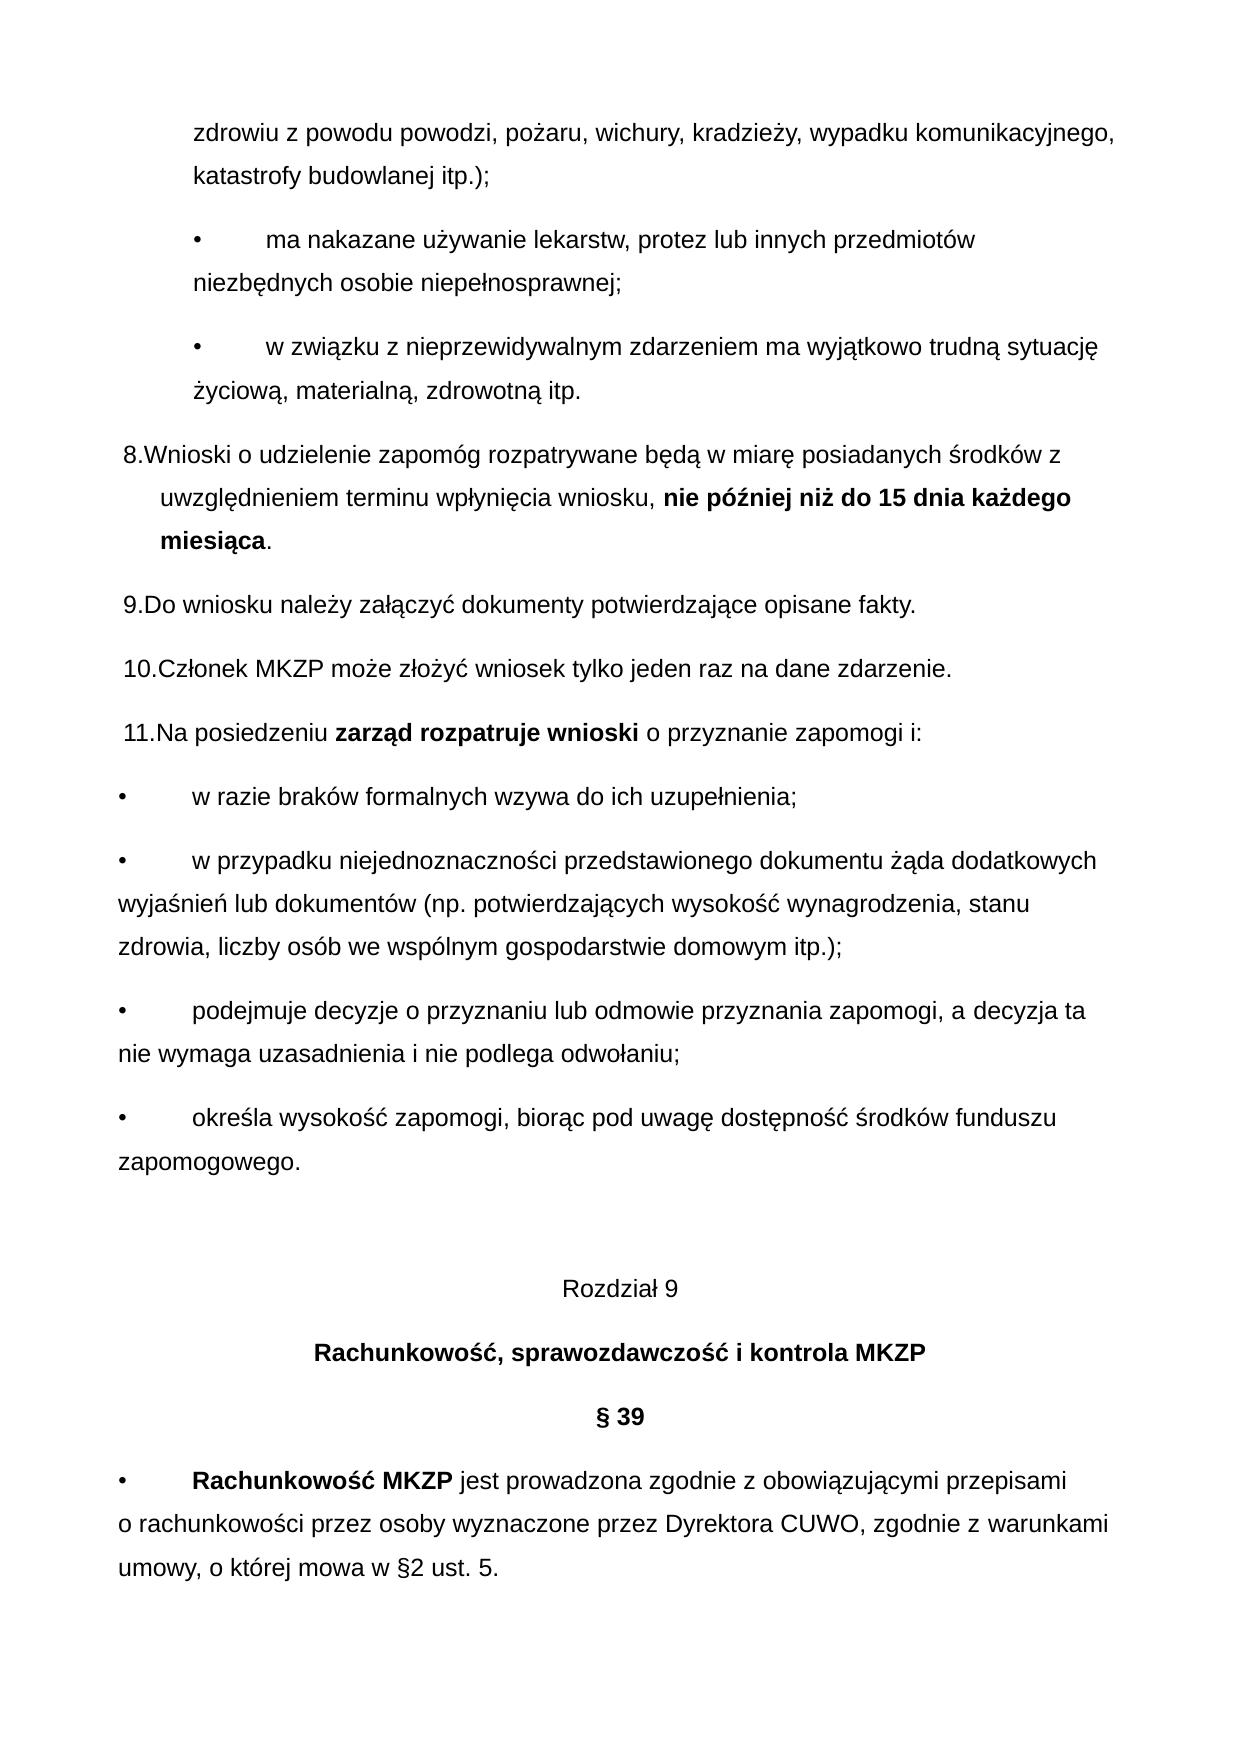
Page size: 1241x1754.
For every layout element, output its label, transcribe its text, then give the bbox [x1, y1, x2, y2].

list w przypadku niejednoznaczności przedstawionego dokumentu żąda dodatkowych wyjaśnień lub dokumentów (np. potwierdzających wysokość wynagrodzenia, stanu zdrowia, liczby osób we wspólnym gospodarstwie domowym itp.); [118, 846, 1122, 961]
text 10.Członek MKZP może złożyć wniosek tylko jeden raz na dane zdarzenie. [123, 654, 1122, 682]
text 8.Wnioski o udzielenie zapomóg rozpatrywane będą w miarę posiadanych środków z uwzględnieniem terminu wpłynięcia wniosku, nie później niż do 15 dnia każdego miesiąca. [123, 439, 1122, 554]
text Rachunkowość, sprawozdawczość i kontrola MKZP [118, 1338, 1122, 1367]
list w związku z nieprzewidywalnym zdarzeniem ma wyjątkowo trudną sytuację życiową, materialną, zdrowotną itp. [193, 332, 1122, 404]
list podejmuje decyzje o przyznaniu lub odmowie przyznania zapomogi, a decyzja ta nie wymaga uzasadnienia i nie podlega odwołaniu; [118, 996, 1122, 1068]
list ma nakazane używanie lekarstw, protez lub innych przedmiotów niezbędnych osobie niepełnosprawnej; [193, 225, 1122, 297]
text § 39 [118, 1402, 1122, 1431]
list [193, 118, 1122, 190]
list Rachunkowość MKZP jest prowadzona zgodnie z obowiązującymi przepisami o rachunkowości przez osoby wyznaczone przez Dyrektora CUWO, zgodnie z warunkami umowy, o której mowa w §2 ust. 5. [118, 1466, 1122, 1581]
text 11.Na posiedzeniu zarząd rozpatruje wnioski o przyznanie zapomogi i: [123, 718, 1122, 746]
text Rozdział 9 [118, 1274, 1122, 1303]
text 9.Do wniosku należy załączyć dokumenty potwierdzające opisane fakty. [123, 590, 1122, 618]
list określa wysokość zapomogi, biorąc pod uwagę dostępność środków funduszu zapomogowego. [118, 1103, 1122, 1175]
list w razie braków formalnych wzywa do ich uzupełnienia; [118, 782, 1122, 811]
